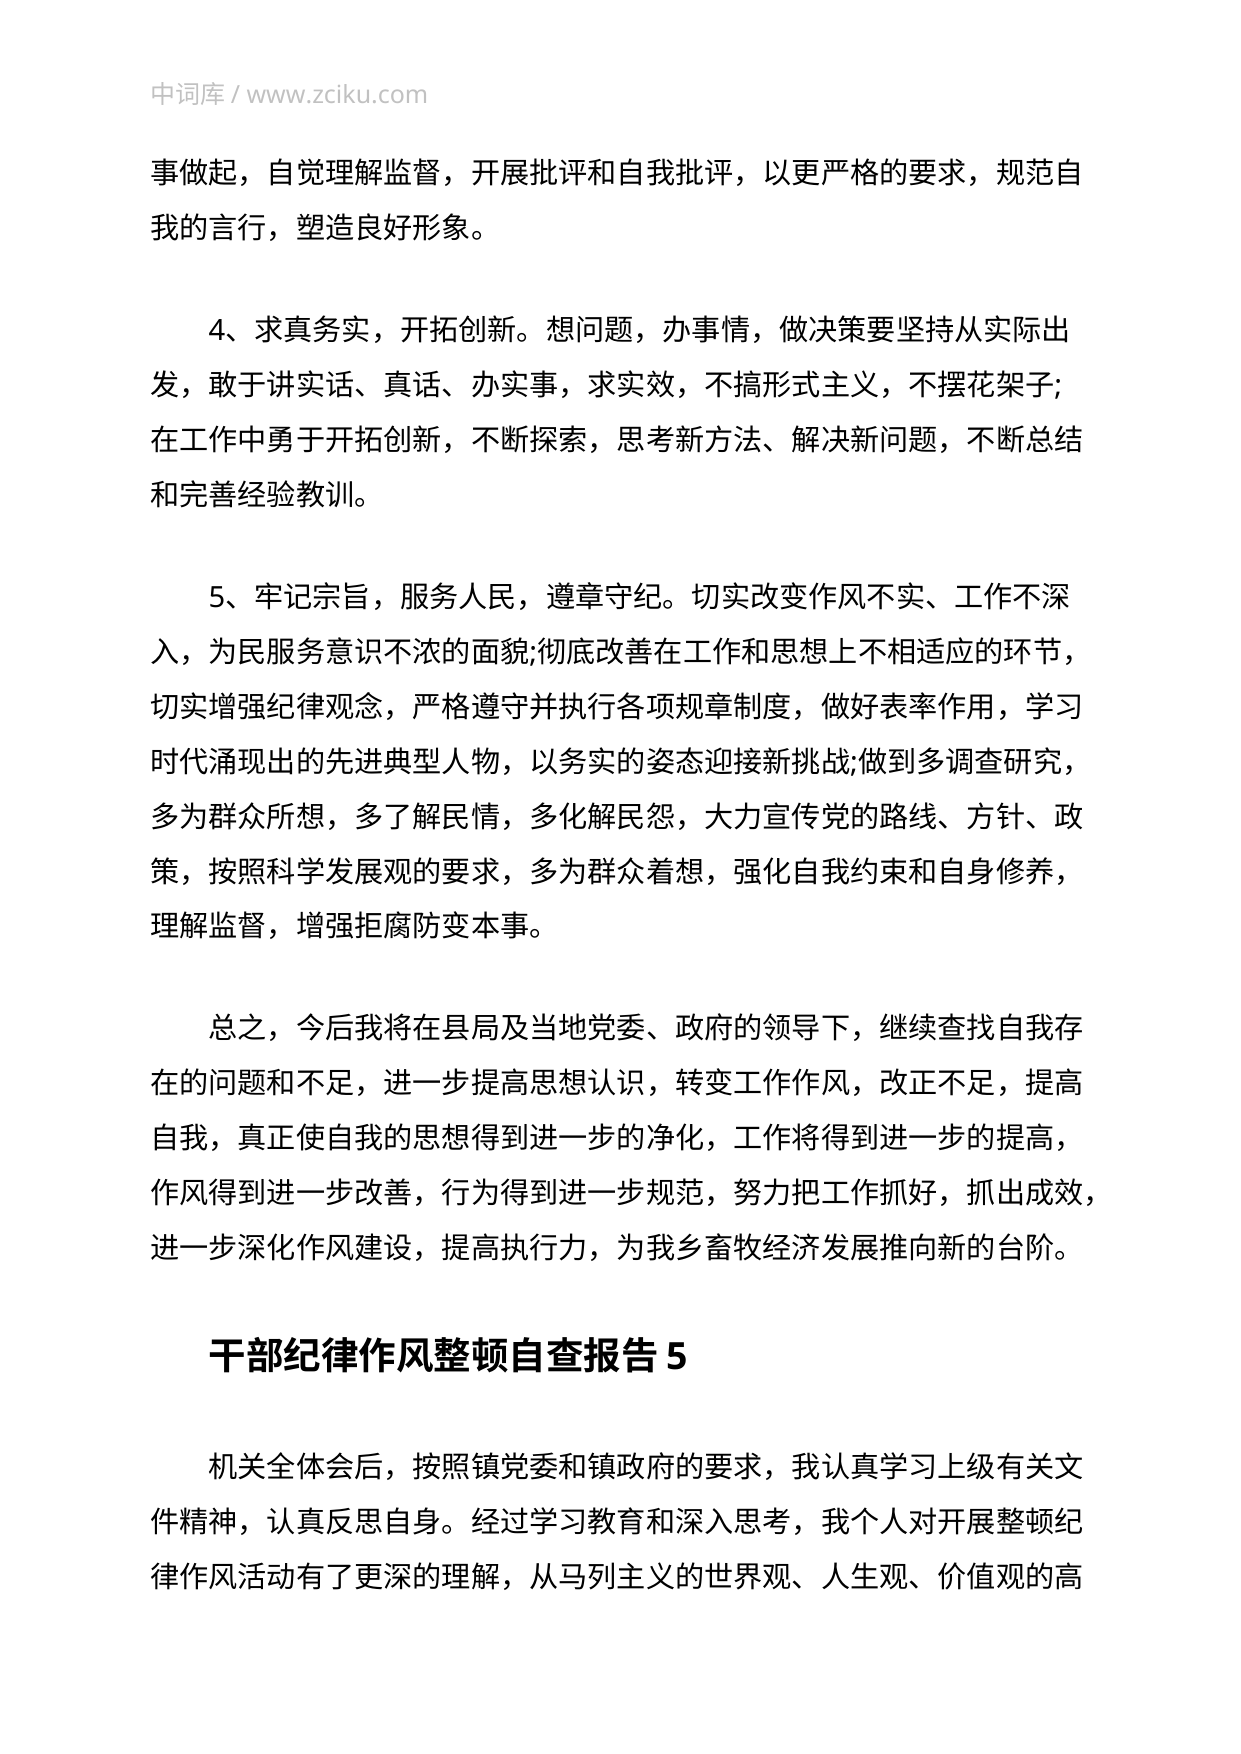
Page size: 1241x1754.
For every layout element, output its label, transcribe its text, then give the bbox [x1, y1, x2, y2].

text 4、求真务实，开拓创新。想问题，办事情，做决策要坚持从实际出发，敢于讲实话、真话、办实事，求实效，不搞形式主义，不摆花架子;在工作中勇于开拓创新，不断探索，思考新方法、解决新问题，不断总结和完善经验教训。 [150, 307, 1090, 514]
text 总之，今后我将在县局及当地党委、政府的领导下，继续查找自我存在的问题和不足，进一步提高思想认识，转变工作作风，改正不足，提高自我，真正使自我的思想得到进一步的净化，工作将得到进一步的提高，作风得到进一步改善，行为得到进一步规范，努力把工作抓好，抓出成效，进一步深化作风建设，提高执行力，为我乡畜牧经济发展推向新的台阶。 [150, 1005, 1090, 1267]
text 干部纪律作风整顿自查报告5 [150, 1326, 1090, 1381]
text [150, 1444, 1090, 1596]
text 5、牢记宗旨，服务人民，遵章守纪。切实改变作风不实、工作不深入，为民服务意识不浓的面貌;彻底改善在工作和思想上不相适应的环节，切实增强纪律观念，严格遵守并执行各项规章制度，做好表率作用，学习时代涌现出的先进典型人物，以务实的姿态迎接新挑战;做到多调查研究，多为群众所想，多了解民情，多化解民怨，大力宣传党的路线、方针、政策，按照科学发展观的要求，多为群众着想，强化自我约束和自身修养，理解监督，增强拒腐防变本事。 [150, 573, 1090, 945]
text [150, 150, 1090, 247]
